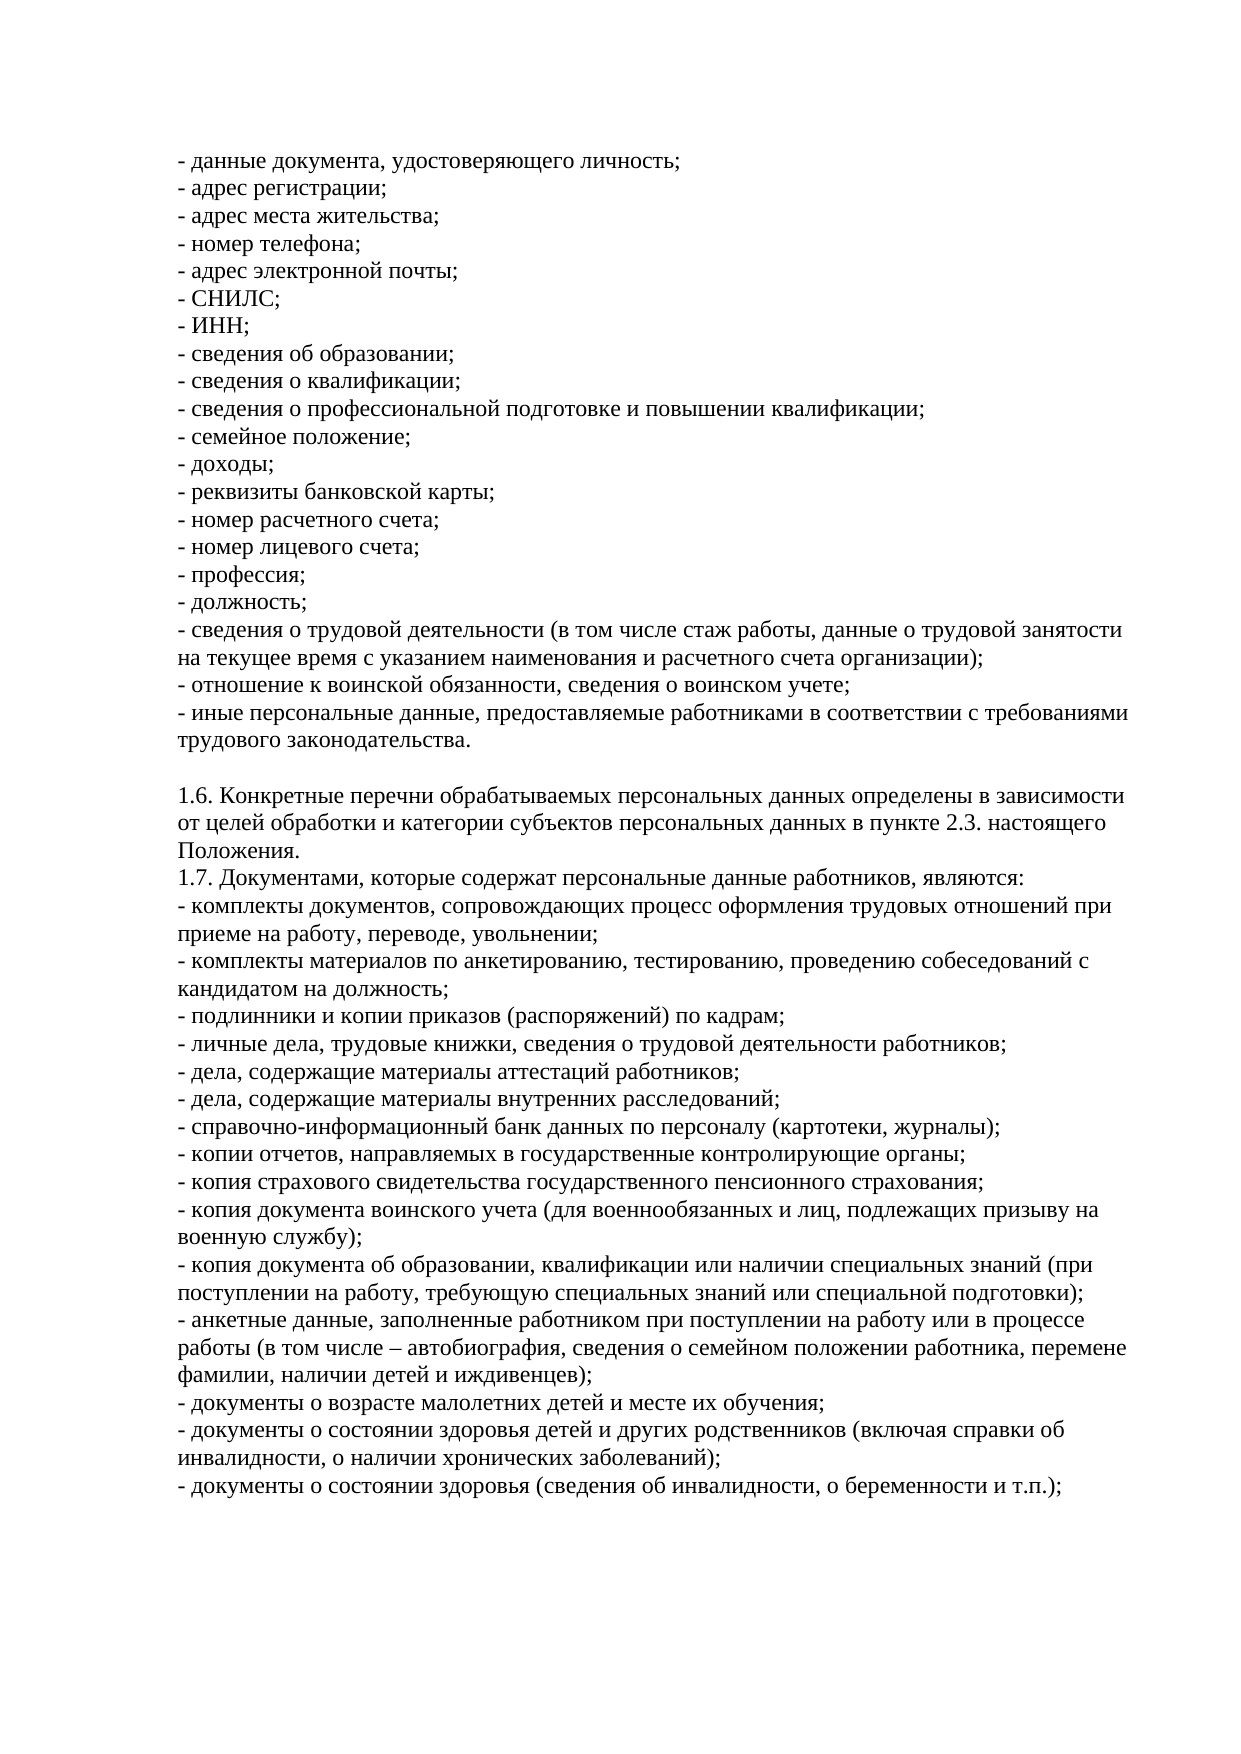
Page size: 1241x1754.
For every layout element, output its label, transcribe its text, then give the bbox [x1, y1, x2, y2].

text - сведения об образовании; [177, 339, 1152, 367]
text - документы о состоянии здоровья (сведения об инвалидности, о беременности и т.п.); [177, 1471, 1152, 1498]
text - отношение к воинской обязанности, сведения о воинском учете; [177, 670, 1152, 698]
text - личные дела, трудовые книжки, сведения о трудовой деятельности работников; [177, 1029, 1152, 1057]
text - сведения о трудовой деятельности (в том числе стаж работы, данные о трудовой занятости на текущее время с указанием наименования и расчетного счета организации); [177, 615, 1152, 670]
text - адрес электронной почты; [177, 256, 1152, 284]
text 1.7. Документами, которые содержат персональные данные работников, являются: [177, 863, 1152, 891]
text - справочно-информационный банк данных по персоналу (картотеки, журналы); [177, 1112, 1152, 1139]
text - номер лицевого счета; [177, 532, 1152, 560]
text - дела, содержащие материалы аттестаций работников; [177, 1057, 1152, 1084]
text - реквизиты банковской карты; [177, 477, 1152, 504]
text - копия документа воинского учета (для военнообязанных и лиц, подлежащих призыву на военную службу); [177, 1195, 1152, 1250]
text - документы о возрасте малолетних детей и месте их обучения; [177, 1388, 1152, 1416]
text - копии отчетов, направляемых в государственные контролирующие органы; [177, 1139, 1152, 1167]
text - подлинники и копии приказов (распоряжений) по кадрам; [177, 1001, 1152, 1029]
text - СНИЛС; [177, 284, 1152, 311]
text - номер расчетного счета; [177, 504, 1152, 532]
text - копия документа об образовании, квалификации или наличии специальных знаний (при поступлении на работу, требующую специальных знаний или специальной подготовки); [177, 1250, 1152, 1305]
text - сведения о квалификации; [177, 367, 1152, 394]
text - ИНН; [177, 311, 1152, 339]
text - должность; [177, 587, 1152, 615]
text - комплекты материалов по анкетированию, тестированию, проведению собеседований с кандидатом на должность; [177, 946, 1152, 1001]
text - адрес регистрации; [177, 173, 1152, 201]
text 1.6. Конкретные перечни обрабатываемых персональных данных определены в зависимости от целей обработки и категории субъектов персональных данных в пункте 2.3. настоящего Положения. [177, 781, 1152, 863]
text - иные персональные данные, предоставляемые работниками в соответствии с требованиями трудового законодательства. [177, 698, 1152, 753]
text - анкетные данные, заполненные работником при поступлении на работу или в процессе работы (в том числе – автобиография, сведения о семейном положении работника, перемене фамилии, наличии детей и иждивенцев); [177, 1305, 1152, 1388]
text - дела, содержащие материалы внутренних расследований; [177, 1084, 1152, 1112]
text - номер телефона; [177, 228, 1152, 256]
text - копия страхового свидетельства государственного пенсионного страхования; [177, 1167, 1152, 1195]
text - данные документа, удостоверяющего личность; [177, 146, 1152, 173]
text - доходы; [177, 449, 1152, 477]
text - профессия; [177, 560, 1152, 587]
text - документы о состоянии здоровья детей и других родственников (включая справки об инвалидности, о наличии хронических заболеваний); [177, 1416, 1152, 1471]
text - сведения о профессиональной подготовке и повышении квалификации; [177, 394, 1152, 422]
text - комплекты документов, сопровождающих процесс оформления трудовых отношений при приеме на работу, переводе, увольнении; [177, 891, 1152, 946]
text - адрес места жительства; [177, 201, 1152, 228]
text - семейное положение; [177, 422, 1152, 449]
